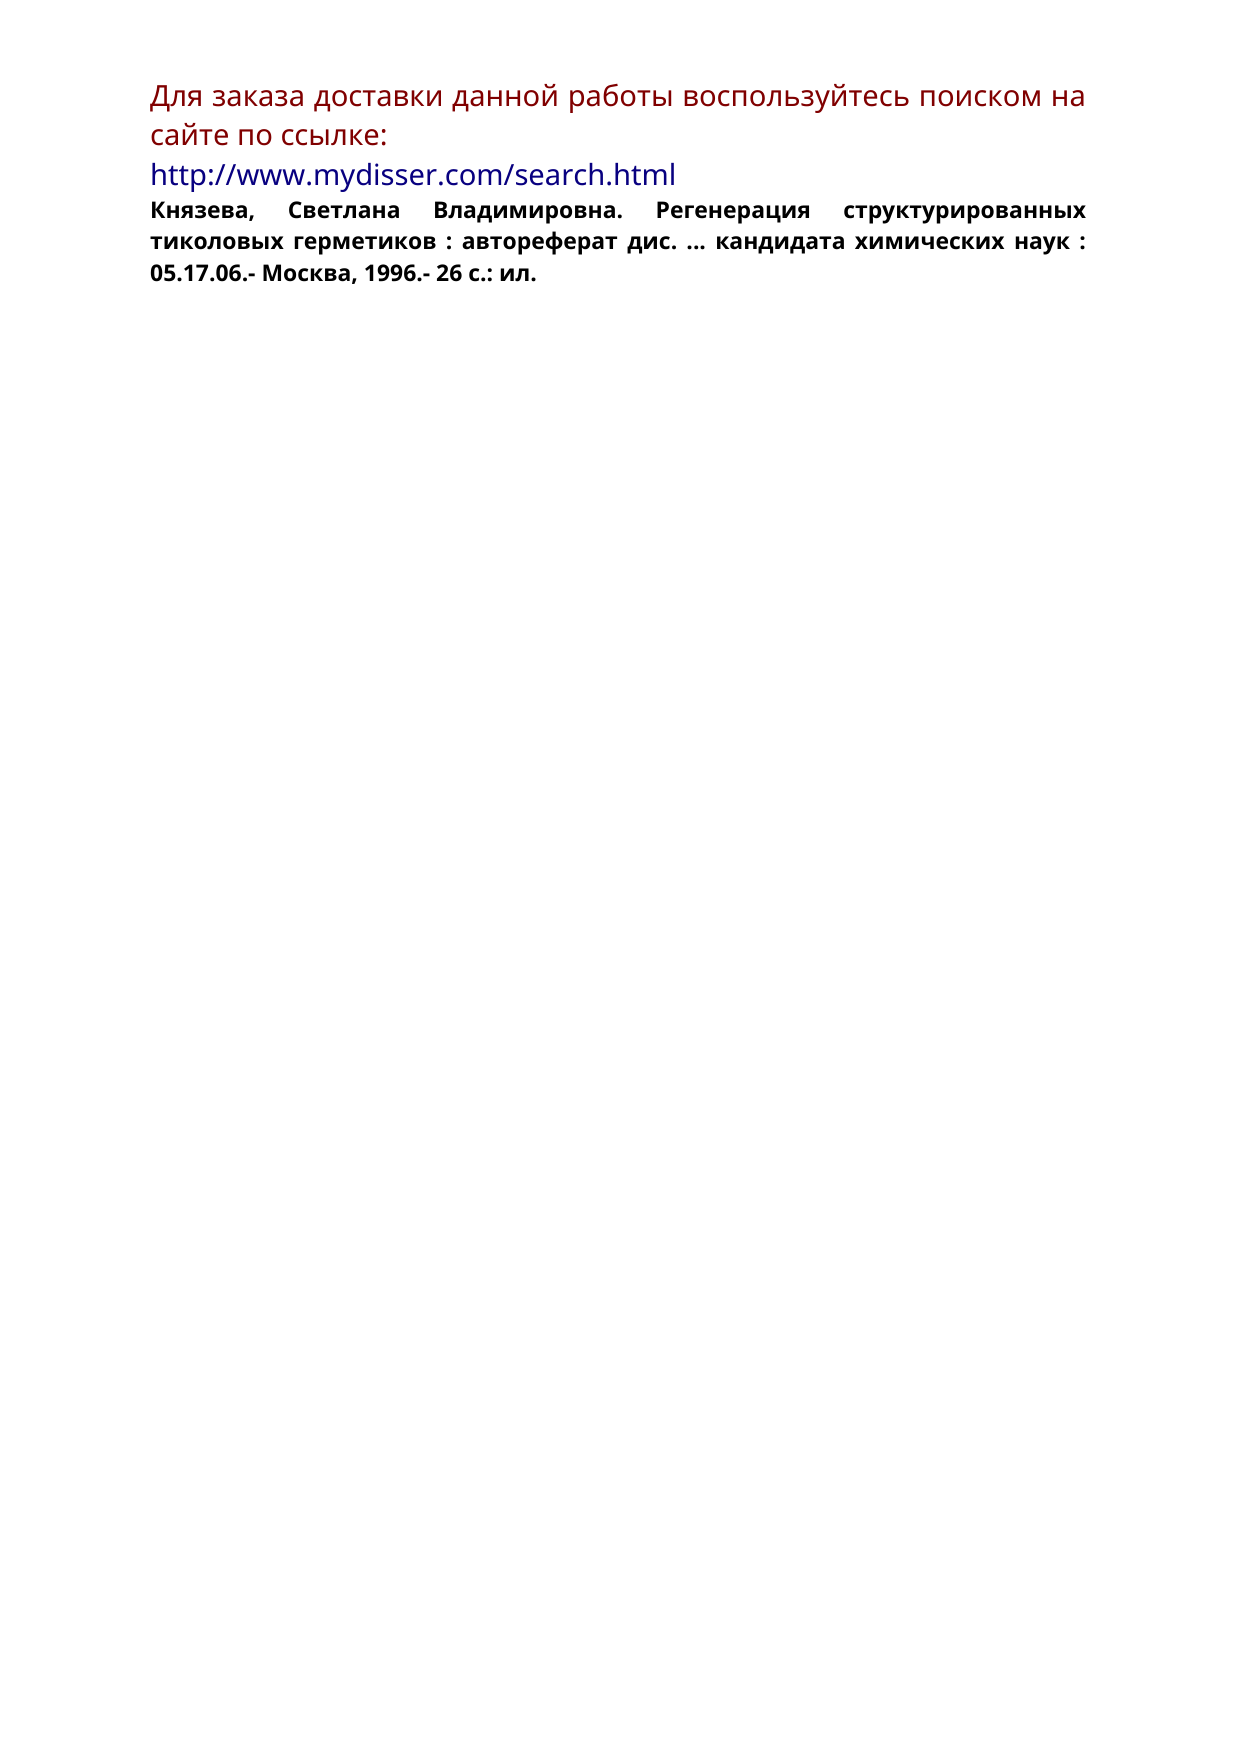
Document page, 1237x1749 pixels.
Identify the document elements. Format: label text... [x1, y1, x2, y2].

text Князева, Светлана Владимировна. Регенерация структурированных тиколовых герметиков : автореферат дис. ... кандидата химических наук : 05.17.06.- Москва, 1996.- 26 с.: ил. [150, 194, 1086, 288]
